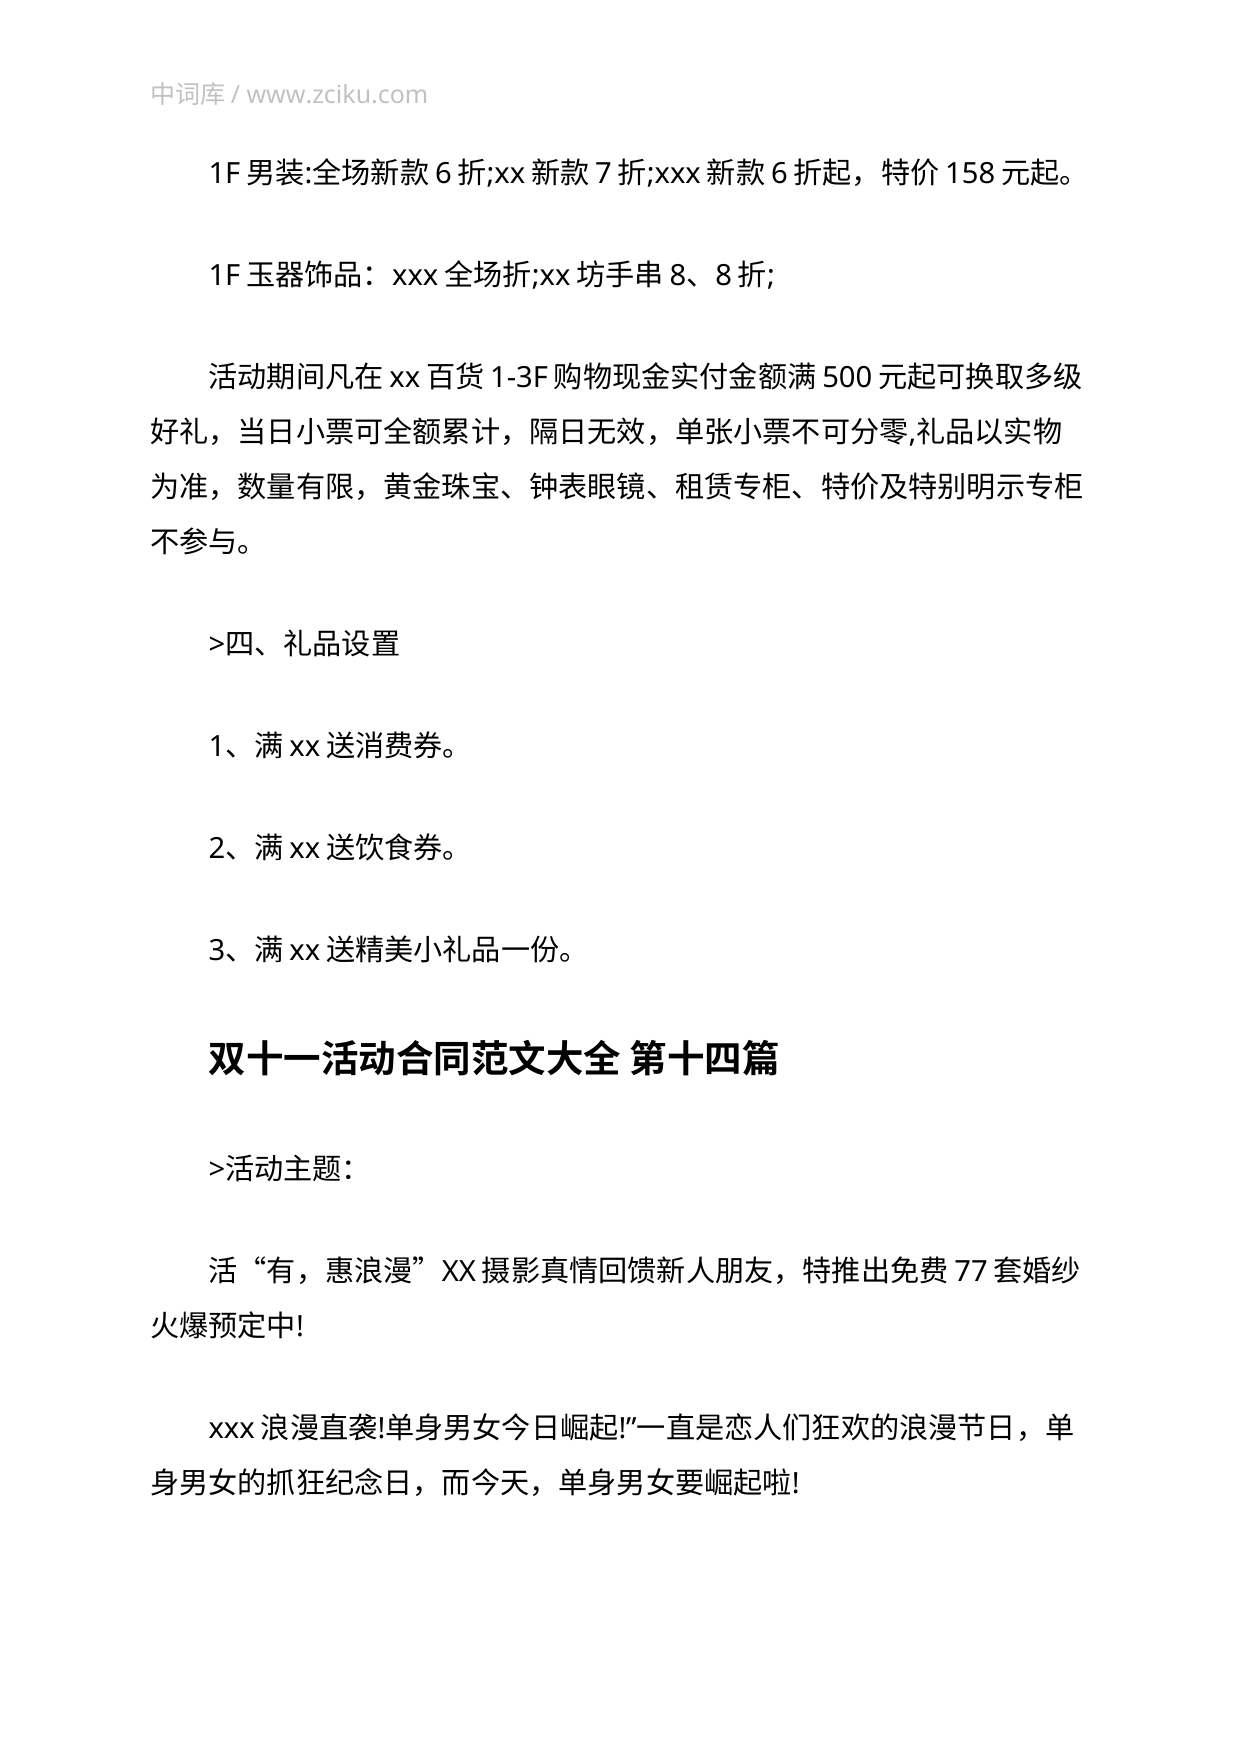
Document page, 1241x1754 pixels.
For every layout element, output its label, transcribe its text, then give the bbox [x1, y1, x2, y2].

text 活动期间凡在xx百货1-3F购物现金实付金额满500元起可换取多级好礼，当日小票可全额累计，隔日无效，单张小票不可分零,礼品以实物为准，数量有限，黄金珠宝、钟表眼镜、租赁专柜、特价及特别明示专柜不参与。 [150, 354, 1090, 561]
text >四、礼品设置 [150, 621, 1090, 663]
text 1F男装:全场新款6折;xx新款7折;xxx新款6折起，特价158元起。 [150, 150, 1090, 192]
text 1F玉器饰品：xxx全场折;xx坊手串8、8折; [150, 252, 1090, 294]
text xxx浪漫直袭!单身男女今日崛起!”一直是恋人们狂欢的浪漫节日，单身男女的抓狂纪念日，而今天，单身男女要崛起啦! [150, 1405, 1090, 1502]
text 2、满xx送饮食券。 [150, 824, 1090, 867]
text 活“有，惠浪漫”XX摄影真情回馈新人朋友，特推出免费77套婚纱火爆预定中! [150, 1248, 1090, 1345]
text 双十一活动合同范文大全 第十四篇 [150, 1028, 1090, 1083]
text >活动主题： [150, 1146, 1090, 1188]
text 1、满xx送消费券。 [150, 723, 1090, 765]
text 3、满xx送精美小礼品一份。 [150, 927, 1090, 969]
